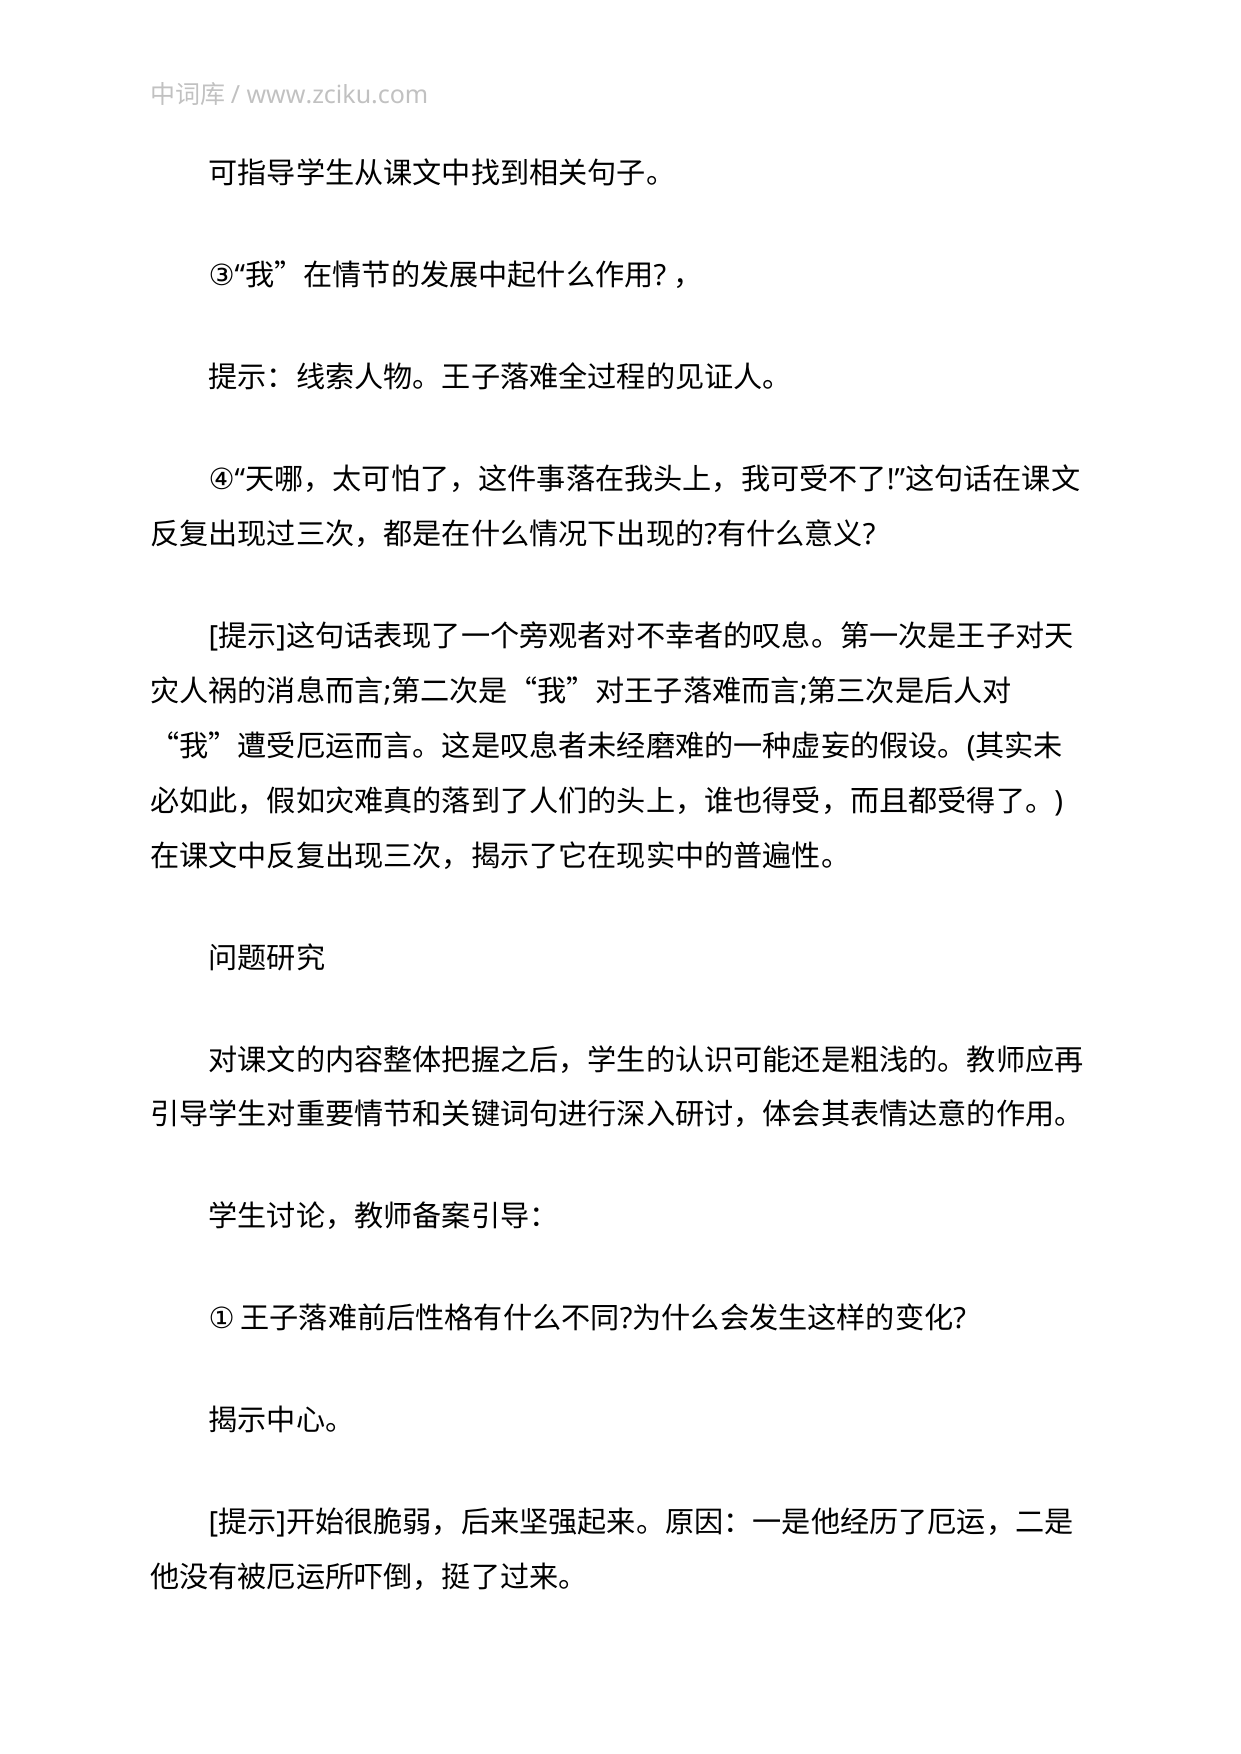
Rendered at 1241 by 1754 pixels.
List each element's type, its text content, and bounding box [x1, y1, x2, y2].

text ③“我”在情节的发展中起什么作用? ， [150, 252, 1090, 294]
text 对课文的内容整体把握之后，学生的认识可能还是粗浅的。教师应再引导学生对重要情节和关键词句进行深入研讨，体会其表情达意的作用。 [150, 1036, 1090, 1133]
text 提示：线索人物。王子落难全过程的见证人。 [150, 354, 1090, 396]
text [提示]这句话表现了一个旁观者对不幸者的叹息。第一次是王子对天灾人祸的消息而言;第二次是“我”对王子落难而言;第三次是后人对“我”遭受厄运而言。这是叹息者未经磨难的一种虚妄的假设。(其实未必如此，假如灾难真的落到了人们的头上，谁也得受，而且都受得了。)在课文中反复出现三次，揭示了它在现实中的普遍性。 [150, 612, 1090, 875]
text 可指导学生从课文中找到相关句子。 [150, 150, 1090, 192]
text ④“天哪，太可怕了，这件事落在我头上，我可受不了!”这句话在课文反复出现过三次，都是在什么情况下出现的?有什么意义? [150, 456, 1090, 553]
text 问题研究 [150, 934, 1090, 977]
text 学生讨论，教师备案引导： [150, 1193, 1090, 1235]
text [提示]开始很脆弱，后来坚强起来。原因：一是他经历了厄运，二是他没有被厄运所吓倒，挺了过来。 [150, 1498, 1090, 1596]
text ①王子落难前后性格有什么不同?为什么会发生这样的变化? [150, 1294, 1090, 1337]
text 揭示中心。 [150, 1396, 1090, 1439]
